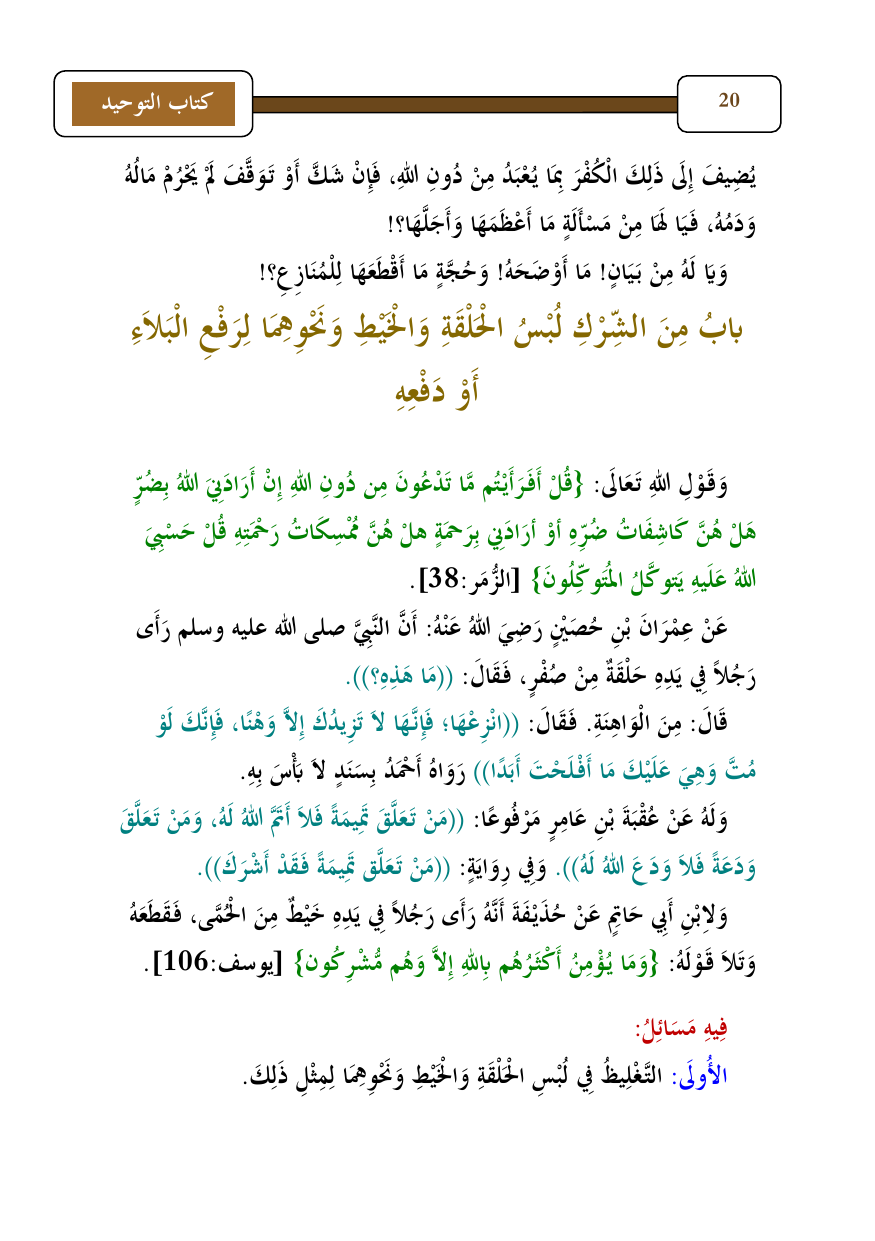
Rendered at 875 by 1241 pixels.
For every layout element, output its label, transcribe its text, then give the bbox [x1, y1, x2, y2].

subtitle فِيهِ مَسَائِلُ: [118, 1005, 756, 1053]
text وَيَا لَهُ مِنْ بَيَانٍ! مَا أَوْضَحَهُ! وَحُجَّةٍ مَا أَقْطَعَهَا لِلْمُنَازِعِ؟! [118, 250, 756, 298]
text عَنْ عِمْرَانَ بْنِ حُصَيْنٍ رَضِيَ اللهُ عَنْهُ: أَنَّ النَّبِيَّ صلى الله عليه وسلم رَأَى رَجُلاً فِي يَدِهِ حَلْقَةٌ مِنْ صُفْرٍ، فَقَالَ: ((مَا هَذِهِ؟)). [118, 605, 756, 701]
text قَالَ: مِنَ الْوَاهِنَةِ. فَقَالَ: ((انْزِعْهَا؛ فَإِنَّهَا لاَ تَزِيدُكَ إِلاَّ وَهْنًا، فَإِنَّكَ لَوْ مُتَّ وَهِيَ عَلَيْكَ مَا أَفْلَحْتَ أَبَدًا)) رَوَاهُ أَحْمَدُ بِسَنَدٍ لاَ بَأْسَ بِهِ. [118, 701, 756, 797]
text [118, 154, 756, 250]
subtitle بابُ مِنَ الشِّرْكِ لُبْسُ الْحَلْقَةِ وَالْخَيْطِ وَنَحْوِهِمَا لِرَفْعِ الْبَلاَءِ أَوْ دَفْعِهِ [118, 298, 756, 425]
text وَقَوْلِ اللهِ تَعَالَى: {قُلْ أَفَرَأَيْتُم مَّا تَدْعُونَ مِن دُونِ اللهِ إِنْ أَرَادَنِيَ اللهُ بِضُرٍّ هَلْ هُنَّ كَاشِفَاتُ ضُرِّهِ أوْ أرَادَنِي بِرَحمَةٍ هلْ هُنَّ مُمْسِكَاتُ رَحْمَتِهِ قُلْ حَسْبِيَ اللهُ عَلَيهِ يَتوكَّلُ المُتَوكِّلُونَ} [الزُّمَر:38]. [118, 461, 756, 605]
text وَلَهُ عَنْ عُقْبَةَ بْنِ عَامِرٍ مَرْفُوعًا: ((مَنْ تَعَلَّقَ تَمِيمَةً فَلاَ أَتَمَّ اللهُ لَهُ، وَمَنْ تَعَلَّقَ وَدَعَةً فَلاَ وَدَعَ اللهُ لَهُ)). وَفِي رِوَايَةٍ: ((مَنْ تَعَلَّق تَمِيمَةً فَقَدْ أَشْرَكَ)). [118, 797, 756, 892]
text الأُولَى: التَّغْلِيظُ فِي لُبْسِ الْحَلْقَةِ وَالْخَيْطِ وَنَحْوِهِمَا لِمِثْلِ ذَلِكَ. [118, 1053, 756, 1101]
text وَلاِبْنِ أَبِي حَاتِمٍ عَنْ حُذَيْفَةَ أَنَّهُ رَأَى رَجُلاً فِي يَدِهِ خَيْطٌ مِنَ الْحُمَّى، فَقَطَعَهُ وَتَلاَ قَوْلَهُ: {وَمَا يُؤْمِنُ أَكْثَرُهُم بِاللهِ إِلاَّ وَهُم مُّشْرِكُون} [يوسف:106]. [118, 892, 756, 988]
